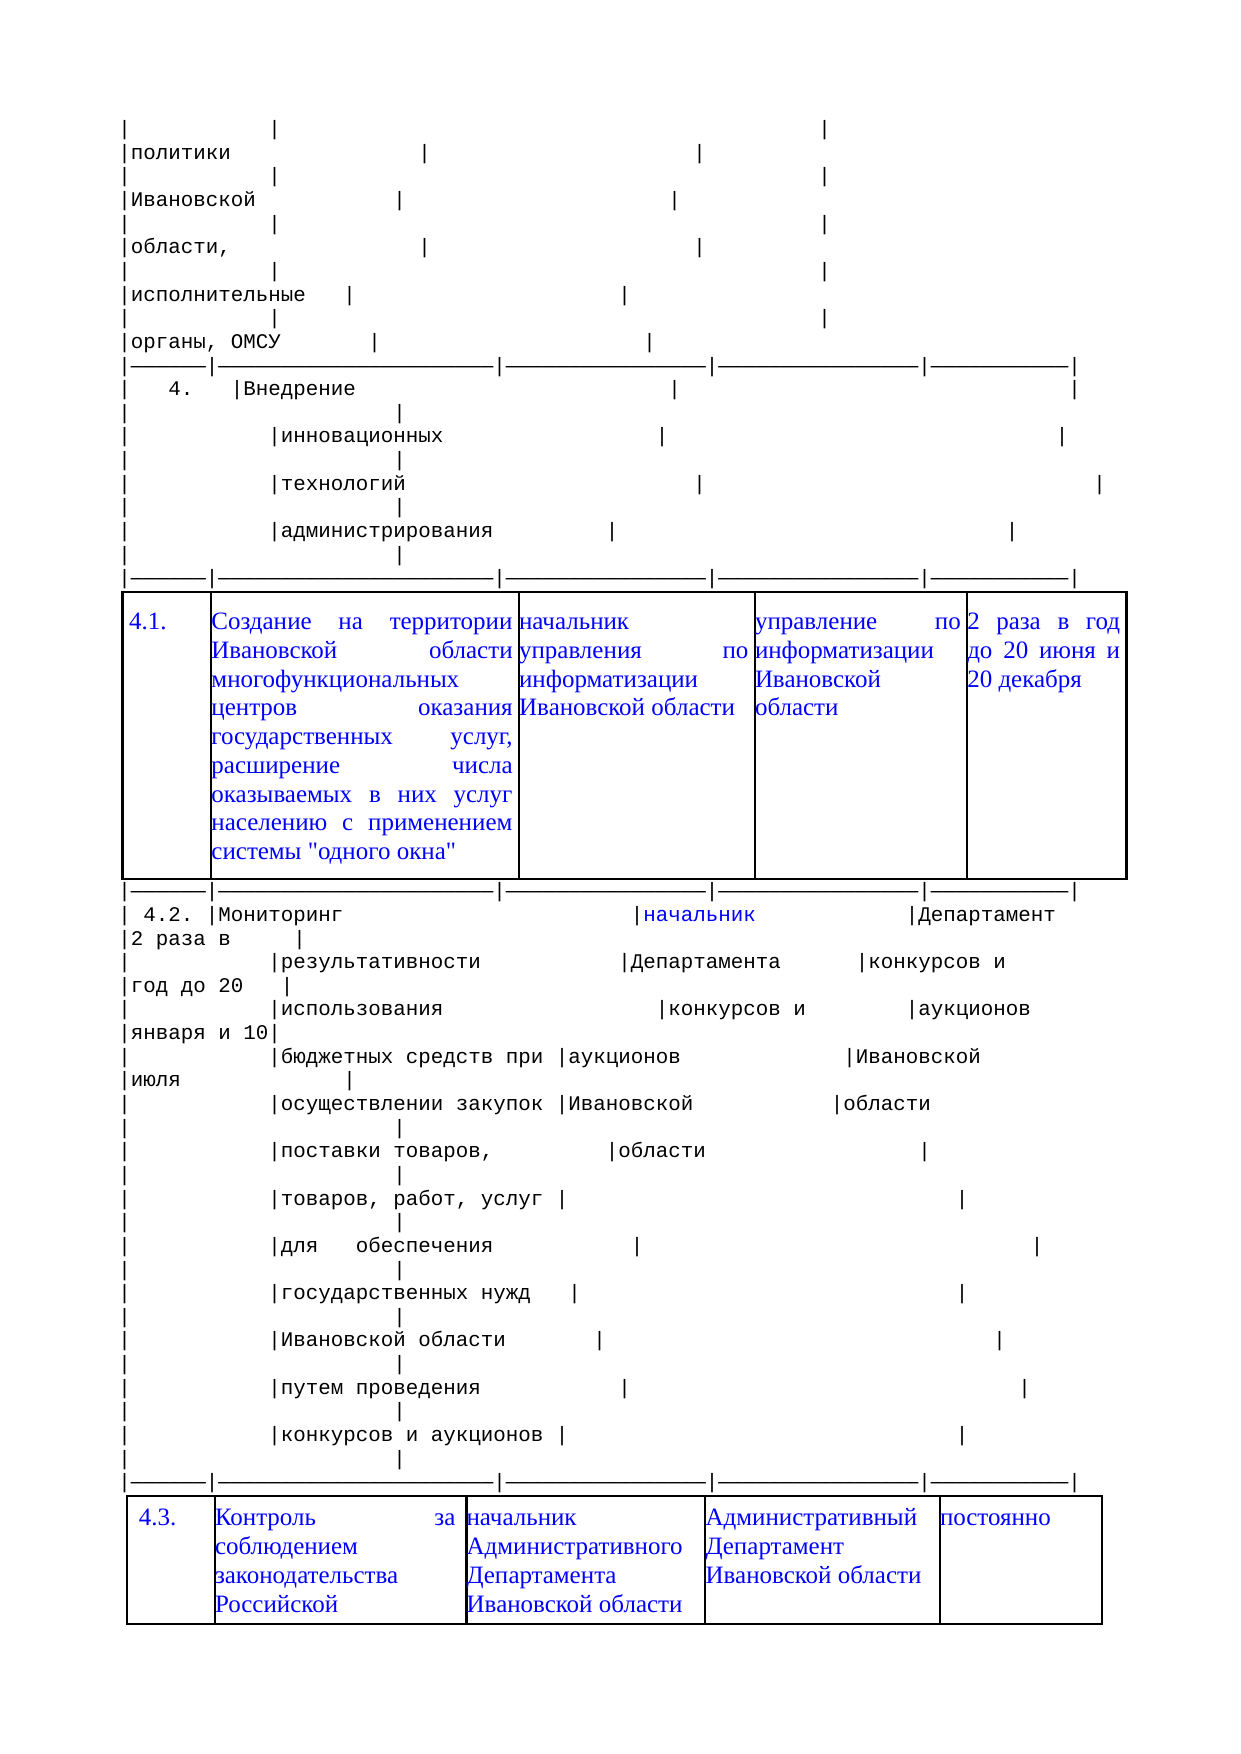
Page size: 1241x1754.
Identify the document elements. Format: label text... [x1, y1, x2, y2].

text | |технологий | | | | [118, 473, 1122, 520]
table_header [706, 1497, 939, 1623]
text | 4. |Внедрение | | | | [118, 378, 1122, 426]
text | |товаров, работ, услуг | | | | [118, 1188, 1122, 1235]
text |——————|——————————————————————|————————————————|————————————————|———————————| [118, 1471, 1122, 1495]
text | |бюджетных средств при |аукционов |Ивановской |июля | [118, 1046, 1122, 1093]
text | |государственных нужд | | | | [118, 1282, 1122, 1329]
text |——————|——————————————————————|————————————————|————————————————|———————————| [118, 354, 1122, 378]
text | |использования |конкурсов и |аукционов |января и 10| [118, 998, 1122, 1046]
text | |осуществлении закупок |Ивановской |области | | [118, 1093, 1122, 1140]
table_header 4.1. [124, 593, 210, 878]
text | |Ивановской области | | | | [118, 1329, 1122, 1377]
table_header начальник управления по информатизации Ивановской области [520, 593, 754, 878]
text | | | |исполнительные | | [118, 260, 1122, 307]
text |——————|——————————————————————|————————————————|————————————————|———————————| [118, 880, 1122, 904]
text | |результативности |Департамента |конкурсов и |год до 20 | [118, 951, 1122, 998]
text | | | |политики | | [118, 118, 1122, 165]
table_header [216, 1497, 465, 1623]
text | | | |Ивановской | | [118, 165, 1122, 213]
table_header постоянно [941, 1497, 1101, 1623]
text | |путем проведения | | | | [118, 1377, 1122, 1424]
text |——————|——————————————————————|————————————————|————————————————|———————————| [118, 567, 1122, 591]
text | |конкурсов и аукционов | | | | [118, 1424, 1122, 1471]
text | 4.2. |Мониторинг |начальник |Департамент |2 раза в | [118, 904, 1122, 951]
text | | | |области, | | [118, 213, 1122, 260]
text | |поставки товаров, |области | | | [118, 1140, 1122, 1188]
table_header 4.3. [128, 1497, 214, 1623]
table_header управление по информатизации Ивановской области [756, 593, 966, 878]
text | |администрирования | | | | [118, 520, 1122, 567]
text | |инновационных | | | | [118, 426, 1122, 473]
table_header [468, 1497, 704, 1623]
text | |для обеспечения | | | | [118, 1235, 1122, 1282]
table_header 2 раза в год до 20 июня и 20 декабря [968, 593, 1125, 878]
table_header Создание на территории Ивановской области многофункциональных центров оказания государственных услуг, расширение числа оказываемых в них услуг населению с применением системы "одного окна" [212, 593, 518, 878]
text | | | |органы, ОМСУ | | [118, 307, 1122, 354]
